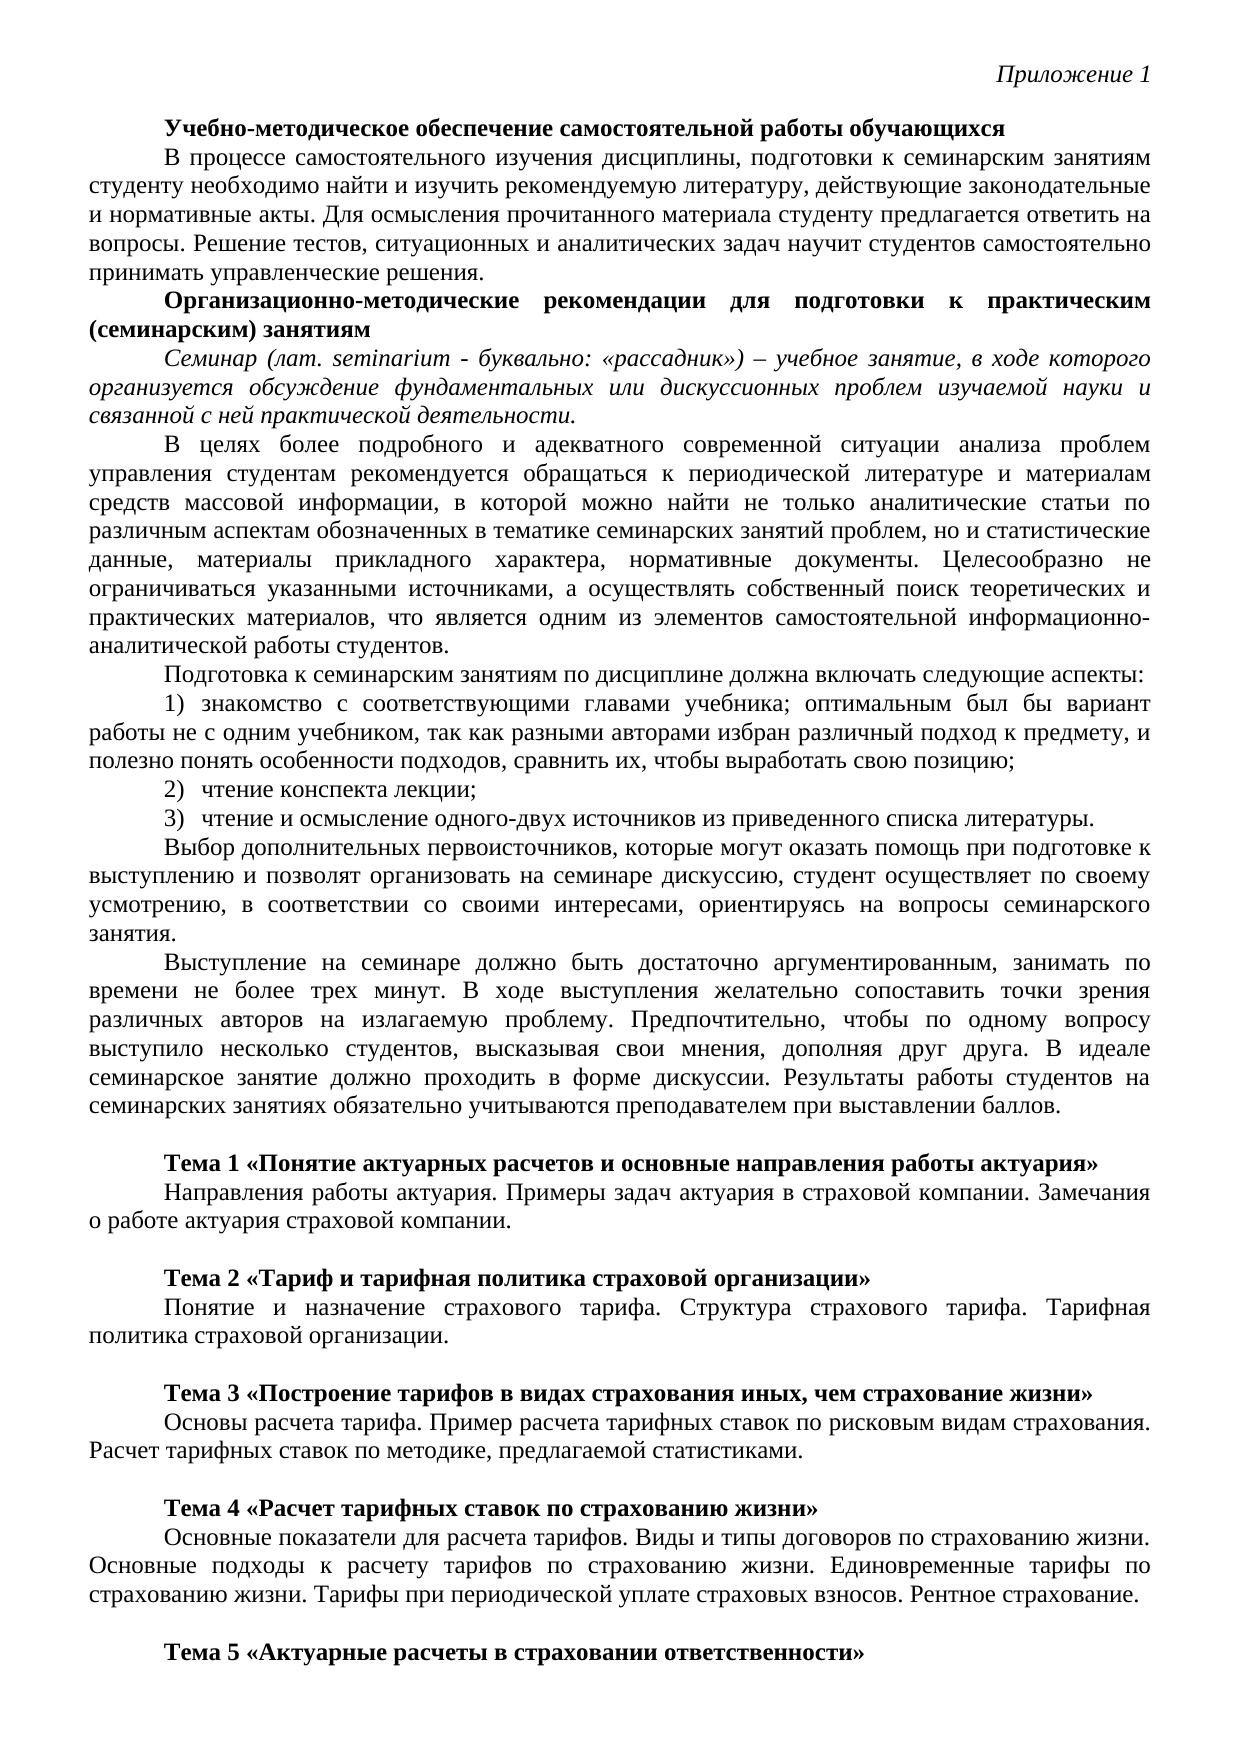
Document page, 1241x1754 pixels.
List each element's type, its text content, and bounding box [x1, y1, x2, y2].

text Основы расчета тарифа. Пример расчета тарифных ставок по рисковым видам страхования. Расчет тарифных ставок по методике, предлагаемой статистиками. [89, 1407, 1152, 1464]
text Тема 4 «Расчет тарифных ставок по страхованию жизни» [89, 1493, 1152, 1522]
list чтение конспекта лекции; [89, 774, 1152, 803]
text Тема 2 «Тариф и тарифная политика страховой организации» [89, 1263, 1152, 1292]
text Тема 1 «Понятие актуарных расчетов и основные направления работы актуария» [89, 1148, 1152, 1177]
list чтение и осмысление одного-двух источников из приведенного списка литературы. [89, 803, 1152, 832]
text Понятие и назначение страхового тарифа. Структура страхового тарифа. Тарифная политика страховой организации. [89, 1292, 1152, 1349]
text Основные показатели для расчета тарифов. Виды и типы договоров по страхованию жизни. Основные подходы к расчету тарифов по страхованию жизни. Единовременные тарифы по страхованию жизни. Тарифы при периодической уплате страховых взносов. Рентное страхование. [89, 1522, 1152, 1608]
text Подготовка к семинарским занятиям по дисциплине должна включать следующие аспекты: [89, 659, 1152, 688]
text Тема 5 «Актуарные расчеты в страховании ответственности» [89, 1637, 1152, 1665]
text В процессе самостоятельного изучения дисциплины, подготовки к семинарским занятиям студенту необходимо найти и изучить рекомендуемую литературу, действующие законодательные и нормативные акты. Для осмысления прочитанного материала студенту предлагается ответить на вопросы. Решение тестов, ситуационных и аналитических задач научит студентов самостоятельно принимать управленческие решения. [89, 142, 1152, 285]
text Тема 3 «Построение тарифов в видах страхования иных, чем страхование жизни» [89, 1378, 1152, 1407]
text Выбор дополнительных первоисточников, которые могут оказать помощь при подготовке к выступлению и позволят организовать на семинаре дискуссию, студент осуществляет по своему усмотрению, в соответствии со своими интересами, ориентируясь на вопросы семинарского занятия. [89, 832, 1152, 947]
list знакомство с соответствующими главами учебника; оптимальным был бы вариант работы не с одним учебником, так как разными авторами избран различный подход к предмету, и полезно понять особенности подходов, сравнить их, чтобы выработать свою позицию; [89, 688, 1152, 774]
text Выступление на семинаре должно быть достаточно аргументированным, занимать по времени не более трех минут. В ходе выступления желательно сопоставить точки зрения различных авторов на излагаемую проблему. Предпочтительно, чтобы по одному вопросу выступило несколько студентов, высказывая свои мнения, дополняя друг друга. В идеале семинарское занятие должно проходить в форме дискуссии. Результаты работы студентов на семинарских занятиях обязательно учитываются преподавателем при выставлении баллов. [89, 947, 1152, 1119]
text В целях более подробного и адекватного современной ситуации анализа проблем управления студентам рекомендуется обращаться к периодической литературе и материалам средств массовой информации, в которой можно найти не только аналитические статьи по различным аспектам обозначенных в тематике семинарских занятий проблем, но и статистические данные, материалы прикладного характера, нормативные документы. Целесообразно не ограничиваться указанными источниками, а осуществлять собственный поиск теоретических и практических материалов, что является одним из элементов самостоятельной информационно-аналитической работы студентов. [89, 429, 1152, 659]
subtitle Учебно-методическое обеспечение самостоятельной работы обучающихся [89, 113, 1152, 142]
text Направления работы актуария. Примеры задач актуария в страховой компании. Замечания о работе актуария страховой компании. [89, 1177, 1152, 1234]
text Семинар (лат. seminarium - буквально: «рассадник») – учебное занятие, в ходе которого организуется обсуждение фундаментальных или дискуссионных проблем изучаемой науки и связанной с ней практической деятельности. [89, 343, 1152, 429]
text Организационно-методические рекомендации для подготовки к практическим (семинарским) занятиям [89, 285, 1152, 343]
text Приложение 1 [89, 59, 1152, 88]
